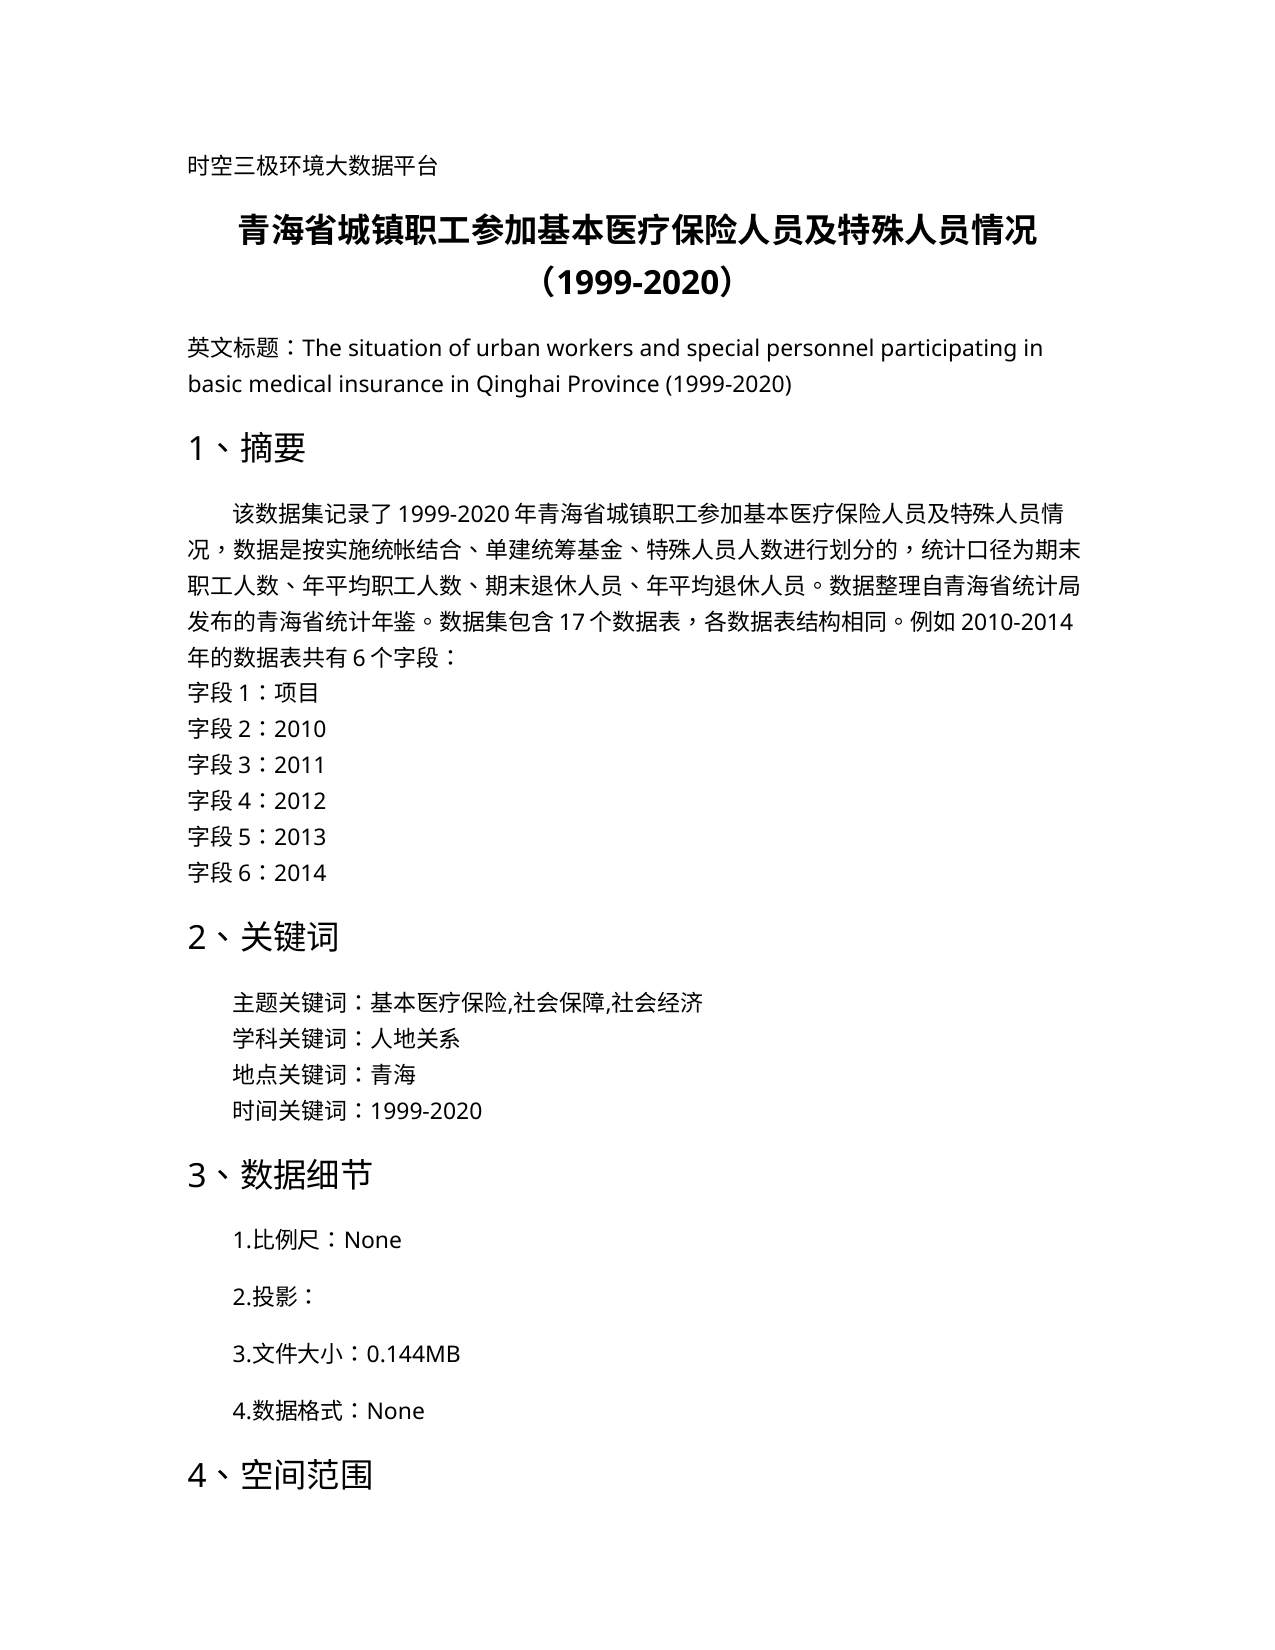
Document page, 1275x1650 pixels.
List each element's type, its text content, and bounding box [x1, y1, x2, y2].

text 时空三极环境大数据平台 [187, 150, 1087, 181]
text 2、关键词 [187, 914, 1087, 959]
text 1、摘要 [187, 425, 1087, 470]
text 4、空间范围 [187, 1452, 1087, 1497]
text 2.投影： [232, 1281, 1087, 1312]
text 4.数据格式：None [232, 1395, 1087, 1426]
text 3、数据细节 [187, 1151, 1087, 1197]
text 英文标题：The situation of urban workers and special personnel participating in basic medical insurance in Qinghai Province (1999-2020) [187, 332, 1087, 399]
text 3.文件大小：0.144MB [232, 1338, 1087, 1369]
text 青海省城镇职工参加基本医疗保险人员及特殊人员情况（1999-2020） [187, 207, 1087, 304]
text 主题关键词：基本医疗保险,社会保障,社会经济 学科关键词：人地关系 地点关键词：青海 时间关键词：1999-2020 [232, 987, 1087, 1126]
text 该数据集记录了1999-2020年青海省城镇职工参加基本医疗保险人员及特殊人员情况，数据是按实施统帐结合、单建统筹基金、特殊人员人数进行划分的，统计口径为期末职工人数、年平均职工人数、期末退休人员、年平均退休人员。数据整理自青海省统计局发布的青海省统计年鉴。数据集包含17个数据表，各数据表结构相同。例如2010-2014年的数据表共有6个字段： 字段1：项目 字段2：2010 字段3：2011 字段4：2012 字段5：2013 字段6：2014 [187, 498, 1087, 888]
text 1.比例尺：None [232, 1224, 1087, 1256]
